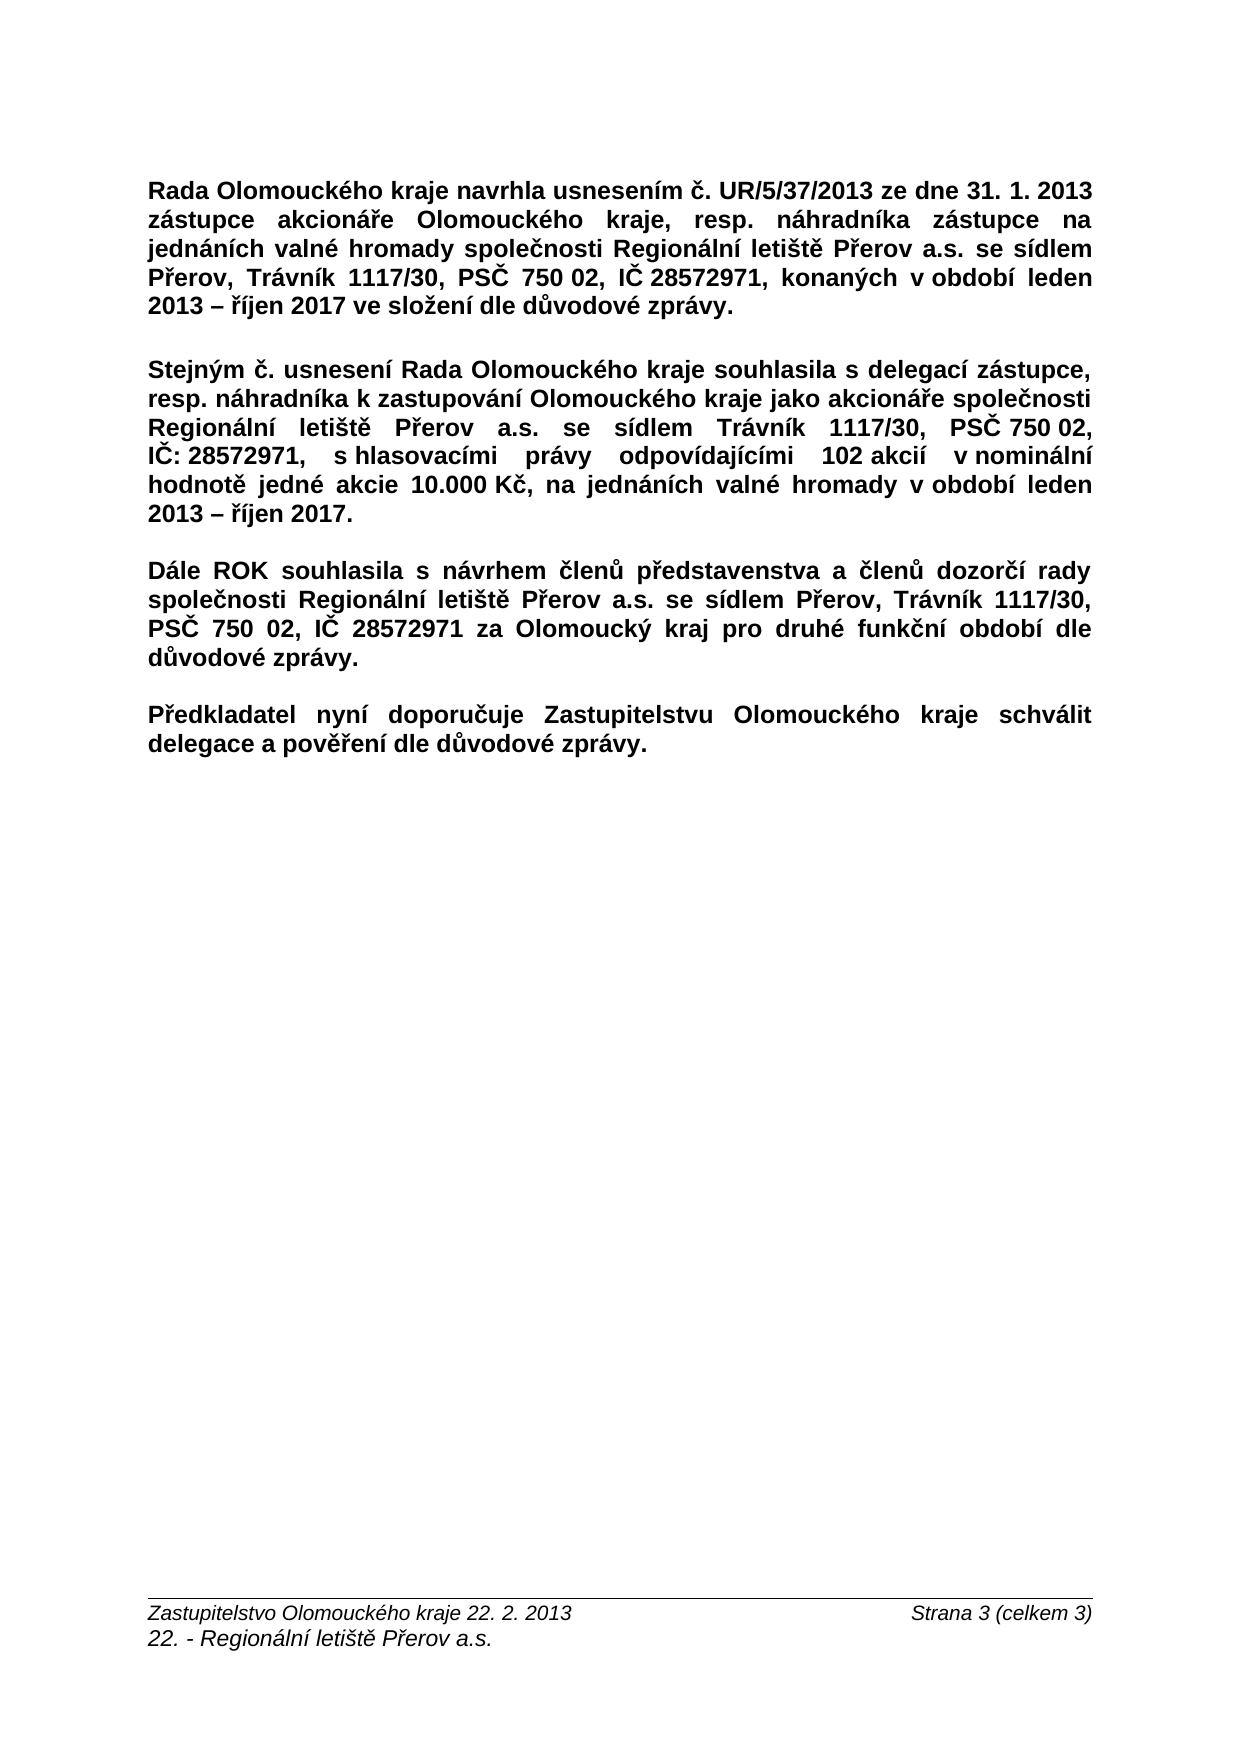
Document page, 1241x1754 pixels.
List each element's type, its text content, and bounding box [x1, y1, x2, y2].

text Předkladatel nyní doporučuje Zastupitelstvu Olomouckého kraje schválit delegace a pověření dle důvodové zprávy. [148, 700, 1093, 758]
text Dále ROK souhlasila s návrhem členů představenstva a členů dozorčí rady společnosti Regionální letiště Přerov a.s. se sídlem Přerov, Trávník 1117/30, PSČ 750 02, IČ 28572971 za Olomoucký kraj pro druhé funkční období dle důvodové zprávy. [148, 556, 1093, 671]
text Rada Olomouckého kraje navrhla usnesením č. UR/5/37/2013 ze dne 31. 1. 2013 zástupce akcionáře Olomouckého kraje, resp. náhradníka zástupce na jednáních valné hromady společnosti Regionální letiště Přerov a.s. se sídlem Přerov, Trávník 1117/30, PSČ 750 02, IČ 28572971, konaných v období leden 2013 – říjen 2017 ve složení dle důvodové zprávy. [148, 176, 1093, 320]
text Stejným č. usnesení Rada Olomouckého kraje souhlasila s delegací zástupce, resp. náhradníka k zastupování Olomouckého kraje jako akcionáře společnosti Regionální letiště Přerov a.s. se sídlem Trávník 1117/30, PSČ 750 02, IČ: 28572971, s hlasovacími právy odpovídajícími 102 akcií v nominální hodnotě jedné akcie 10.000 Kč, na jednáních valné hromady v období leden 2013 – říjen 2017. [148, 355, 1093, 528]
